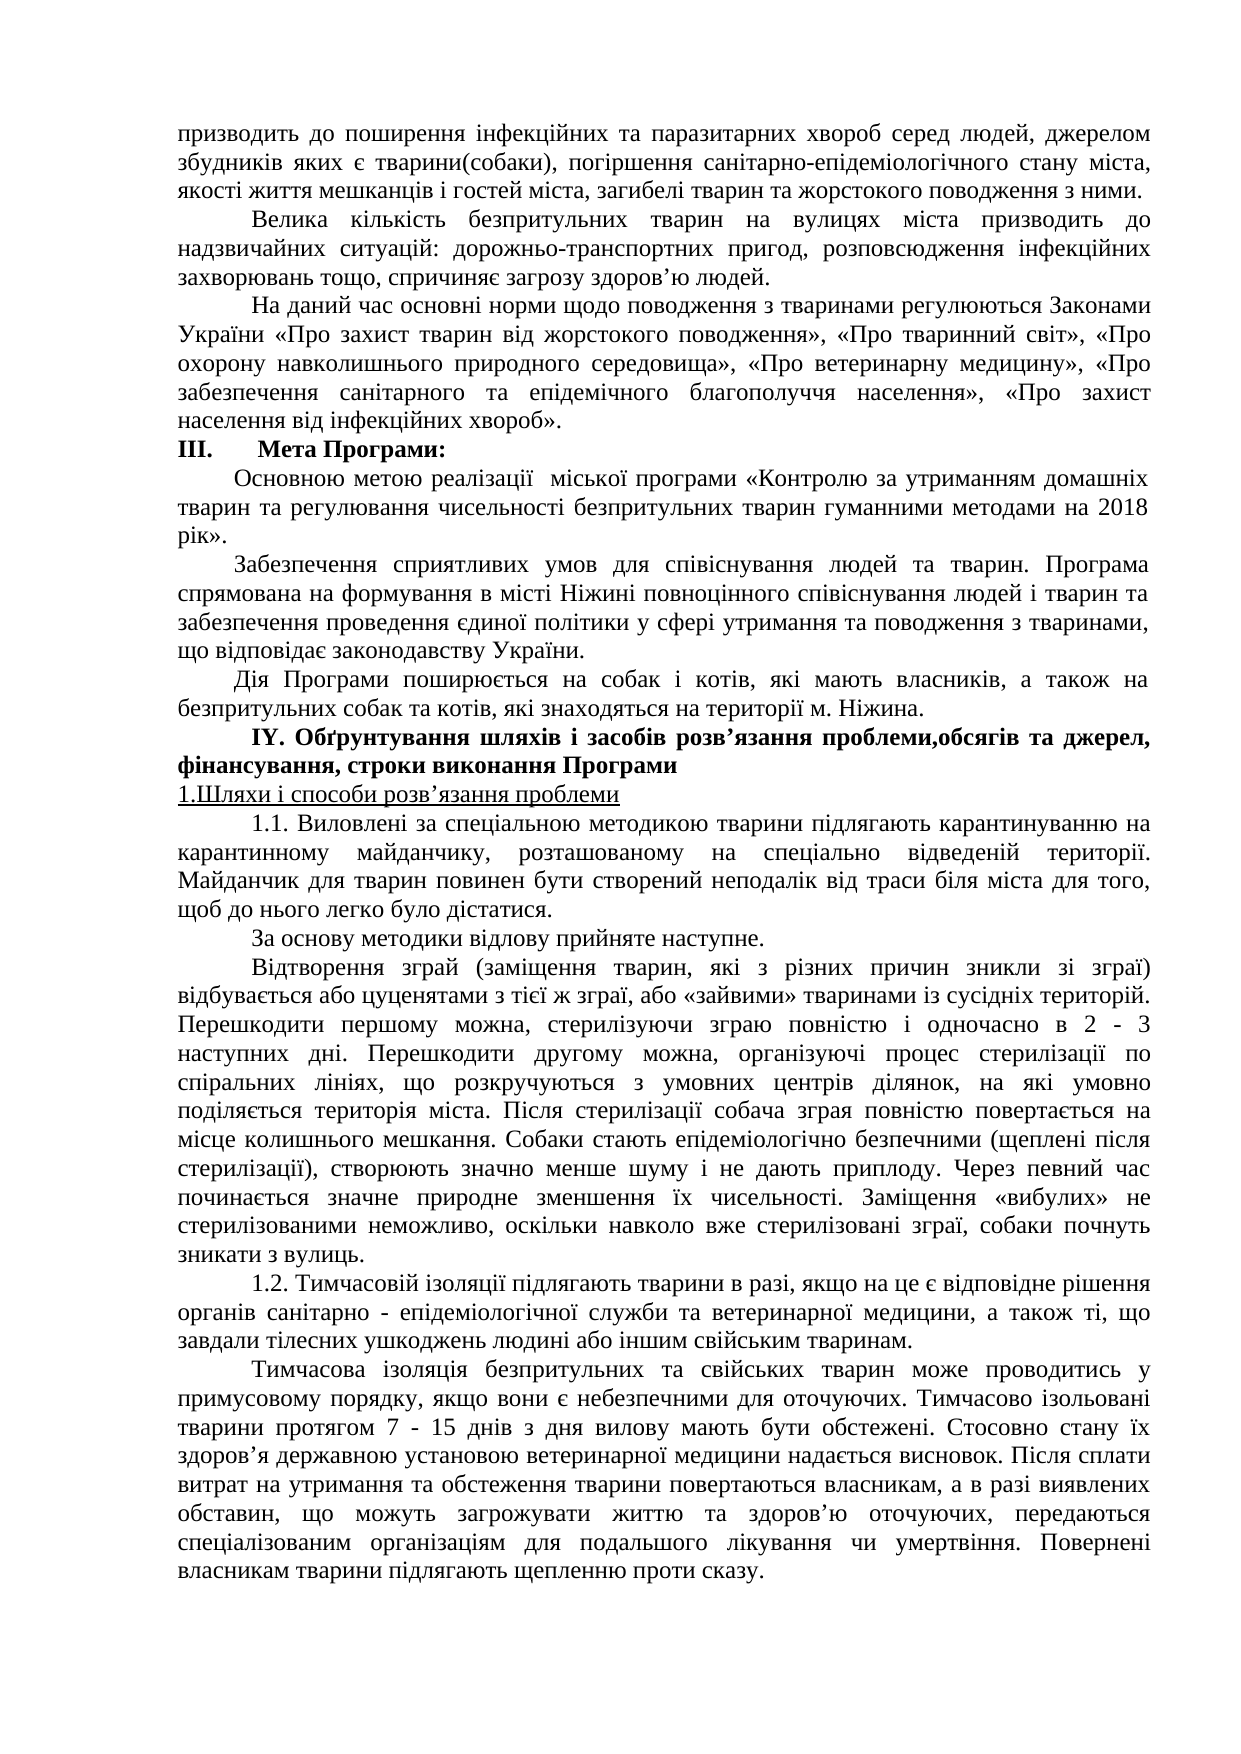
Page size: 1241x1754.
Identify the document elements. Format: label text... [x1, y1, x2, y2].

text 1.Шляхи і способи розв’язання проблеми [177, 779, 1152, 808]
text Основною метою реалізації міської програми «Контролю за утриманням домашніх тварин та регулювання чисельності безпритульних тварин гуманними методами на 2018 рік». [177, 463, 1149, 549]
text Дія Програми поширюється на собак і котів, які мають власників, а також на безпритульних собак та котів, які знаходяться на території м. Ніжина. [177, 664, 1149, 722]
text Забезпечення сприятливих умов для співіснування людей та тварин. Програма спрямована на формування в місті Ніжині повноцінного співіснування людей і тварин та забезпечення проведення єдиної політики у сфері утримання та поводження з тваринами, що відповідає законодавству України. [177, 549, 1149, 664]
text 1.1. Виловлені за спеціальною методикою тварини підлягають карантинуванню на карантинному майданчику, розташованому на спеціально відведеній території. Майданчик для тварин повинен бути створений неподалік від траси біля міста для того, щоб до нього легко було дістатися. [177, 808, 1152, 923]
text Велика кількість безпритульних тварин на вулицях міста призводить до надзвичайних ситуацій: дорожньо-транспортних пригод, розповсюдження інфекційних захворювань тощо, спричиняє загрозу здоров’ю людей. [177, 204, 1152, 291]
text За основу методики відлову прийняте наступне. [177, 923, 1152, 952]
text IY. Обґрунтування шляхів і засобів розв’язання проблеми,обсягів та джерел, фінансування, строки виконання Програми [177, 722, 1152, 779]
text ІІІ. Мета Програми: [177, 434, 1152, 463]
text Відтворення зграй (заміщення тварин, які з різних причин зникли зі зграї) відбувається або цуценятами з тієї ж зграї, або «зайвими» тваринами із сусідніх територій. Перешкодити першому можна, стерилізуючи зграю повністю і одночасно в 2 - 3 наступних дні. Перешкодити другому можна, організуючі процес стерилізації по спіральних лініях, що розкручуються з умовних центрів ділянок, на які умовно поділяється територія міста. Після стерилізації собача зграя повністю повертається на місце колишнього мешкання. Собаки стають епідеміологічно безпечними (щеплені після стерилізації), створюють значно менше шуму і не дають приплоду. Через певний час починається значне природне зменшення їх чисельності. Заміщення «вибулих» не стерилізованими неможливо, оскільки навколо вже стерилізовані зграї, собаки почнуть зникати з вулиць. [177, 952, 1152, 1268]
text 1.2. Тимчасовій ізоляції підлягають тварини в разі, якщо на це є відповідне рішення органів санітарно - епідеміологічної служби та ветеринарної медицини, а також ті, що завдали тілесних ушкоджень людині або іншим свійським тваринам. [177, 1268, 1152, 1354]
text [177, 118, 1152, 204]
text Тимчасова ізоляція безпритульних та свійських тварин може проводитись у примусовому порядку, якщо вони є небезпечними для оточуючих. Тимчасово ізольовані тварини протягом 7 - 15 днів з дня вилову мають бути обстежені. Стосовно стану їх здоров’я державною установою ветеринарної медицини надається висновок. Після сплати витрат на утримання та обстеження тварини повертаються власникам, а в разі виявлених обставин, що можуть загрожувати життю та здоров’ю оточуючих, передаються спеціалізованим організаціям для подальшого лікування чи умертвіння. Повернені власникам тварини підлягають щепленню проти сказу. [177, 1354, 1152, 1584]
text На даний час основні норми щодо поводження з тваринами регулюються Законами України «Про захист тварин від жорстокого поводження», «Про тваринний світ», «Про охорону навколишнього природного середовища», «Про ветеринарну медицину», «Про забезпечення санітарного та епідемічного благополуччя населення», «Про захист населення від інфекційних хвороб». [177, 291, 1152, 434]
